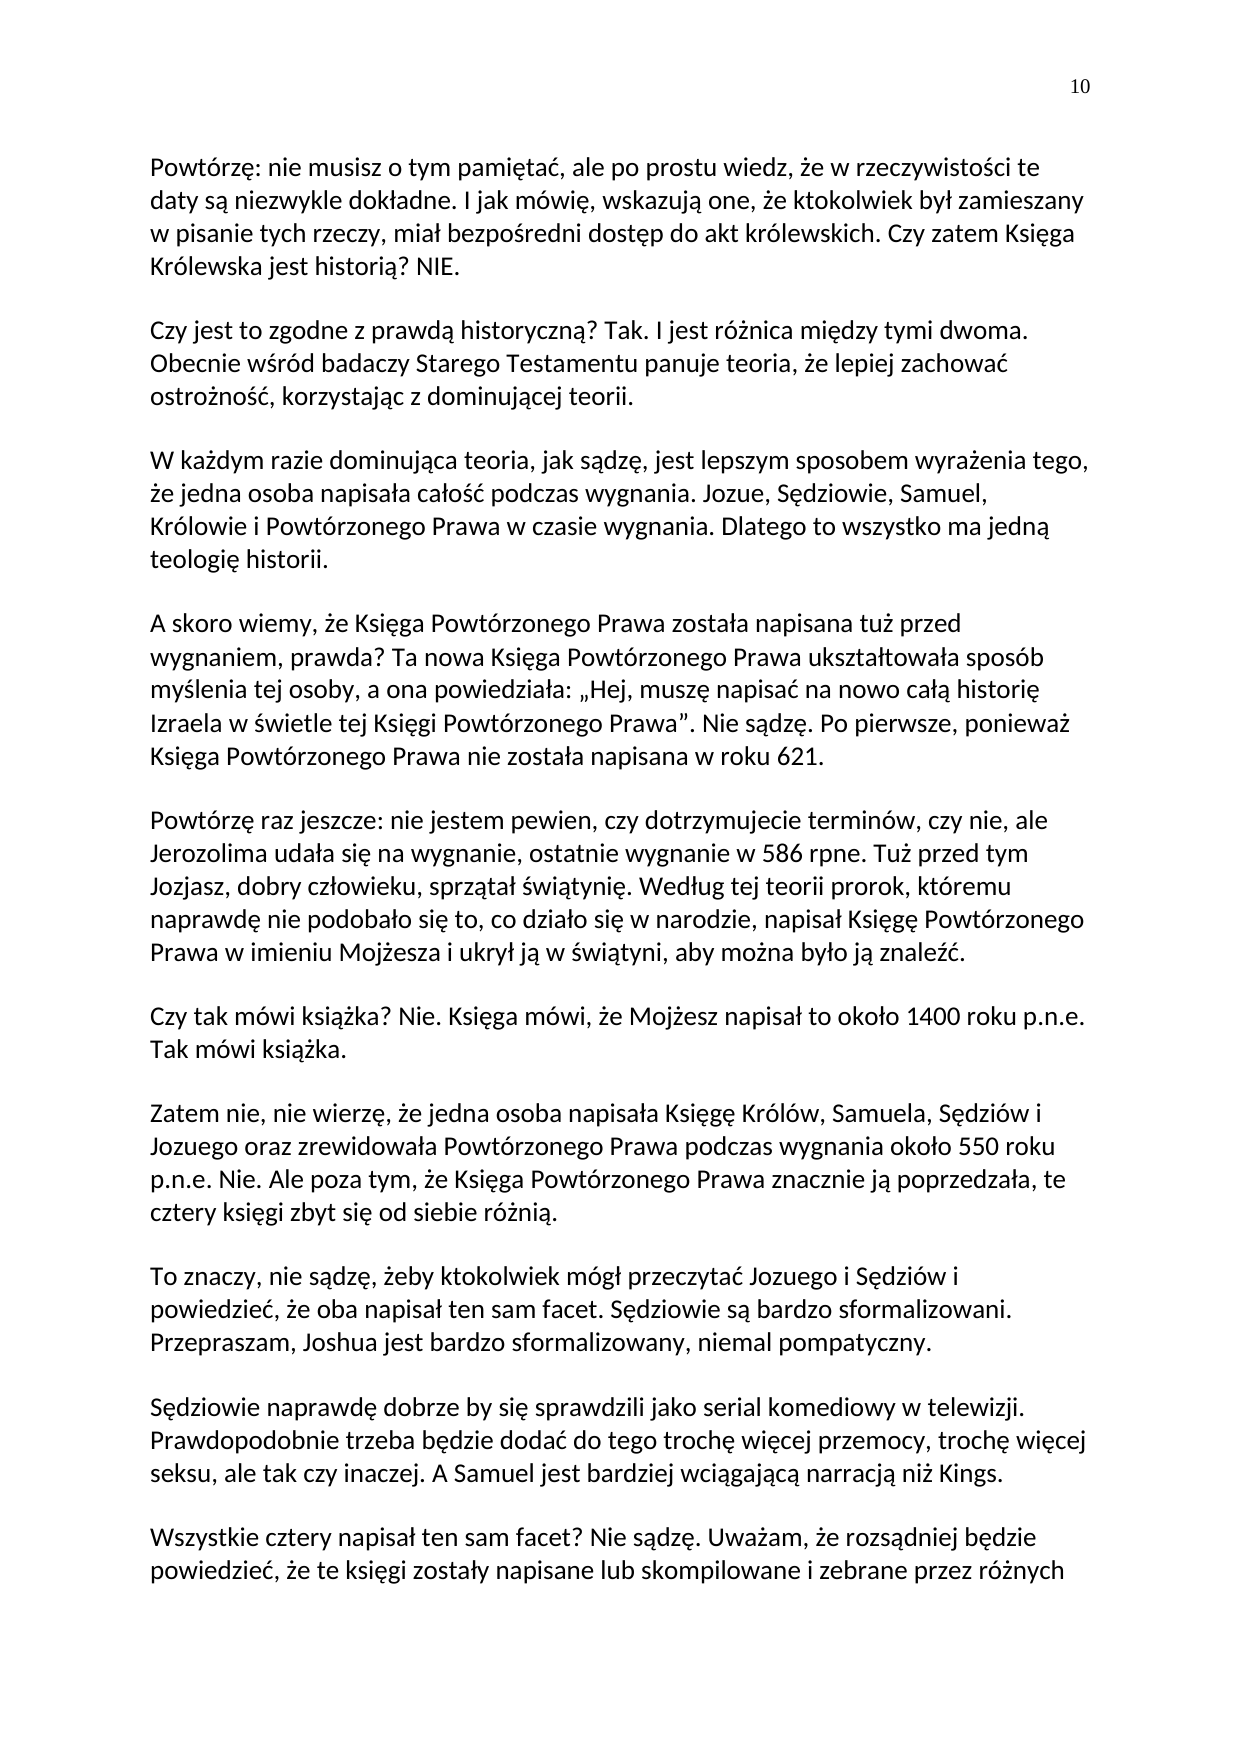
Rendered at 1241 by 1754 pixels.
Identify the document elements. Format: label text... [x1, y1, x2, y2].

text Powtórzę raz jeszcze: nie jestem pewien, czy dotrzymujecie terminów, czy nie, ale Jerozolima udała się na wygnanie, ostatnie wygnanie w 586 rpne. Tuż przed tym Jozjasz, dobry człowieku, sprzątał świątynię. Według tej teorii prorok, któremu naprawdę nie podobało się to, co działo się w narodzie, napisał Księgę Powtórzonego Prawa w imieniu Mojżesza i ukrył ją w świątyni, aby można było ją znaleźć. [150, 803, 1090, 968]
text Sędziowie naprawdę dobrze by się sprawdzili jako serial komediowy w telewizji. Prawdopodobnie trzeba będzie dodać do tego trochę więcej przemocy, trochę więcej seksu, ale tak czy inaczej. A Samuel jest bardziej wciągającą narracją niż Kings. [150, 1390, 1090, 1489]
text W każdym razie dominująca teoria, jak sądzę, jest lepszym sposobem wyrażenia tego, że jedna osoba napisała całość podczas wygnania. Jozue, Sędziowie, Samuel, Królowie i Powtórzonego Prawa w czasie wygnania. Dlatego to wszystko ma jedną teologię historii. [150, 443, 1090, 576]
text A skoro wiemy, że Księga Powtórzonego Prawa została napisana tuż przed wygnaniem, prawda? Ta nowa Księga Powtórzonego Prawa ukształtowała sposób myślenia tej osoby, a ona powiedziała: „Hej, muszę napisać na nowo całą historię Izraela w świetle tej Księgi Powtórzonego Prawa”. Nie sądzę. Po pierwsze, ponieważ Księga Powtórzonego Prawa nie została napisana w roku 621. [150, 607, 1090, 772]
text Czy tak mówi książka? Nie. Księga mówi, że Mojżesz napisał to około 1400 roku p.n.e. Tak mówi książka. [150, 999, 1090, 1065]
text Zatem nie, nie wierzę, że jedna osoba napisała Księgę Królów, Samuela, Sędziów i Jozuego oraz zrewidowała Powtórzonego Prawa podczas wygnania około 550 roku p.n.e. Nie. Ale poza tym, że Księga Powtórzonego Prawa znacznie ją poprzedzała, te cztery księgi zbyt się od siebie różnią. [150, 1096, 1090, 1228]
text To znaczy, nie sądzę, żeby ktokolwiek mógł przeczytać Jozuego i Sędziów i powiedzieć, że oba napisał ten sam facet. Sędziowie są bardzo sformalizowani. Przepraszam, Joshua jest bardzo sformalizowany, niemal pompatyczny. [150, 1259, 1090, 1359]
text Powtórzę: nie musisz o tym pamiętać, ale po prostu wiedz, że w rzeczywistości te daty są niezwykle dokładne. I jak mówię, wskazują one, że ktokolwiek był zamieszany w pisanie tych rzeczy, miał bezpośredni dostęp do akt królewskich. Czy zatem Księga Królewska jest historią? NIE. [150, 150, 1090, 282]
text Czy jest to zgodne z prawdą historyczną? Tak. I jest różnica między tymi dwoma. Obecnie wśród badaczy Starego Testamentu panuje teoria, że lepiej zachować ostrożność, korzystając z dominującej teorii. [150, 313, 1090, 412]
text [150, 1520, 1090, 1586]
